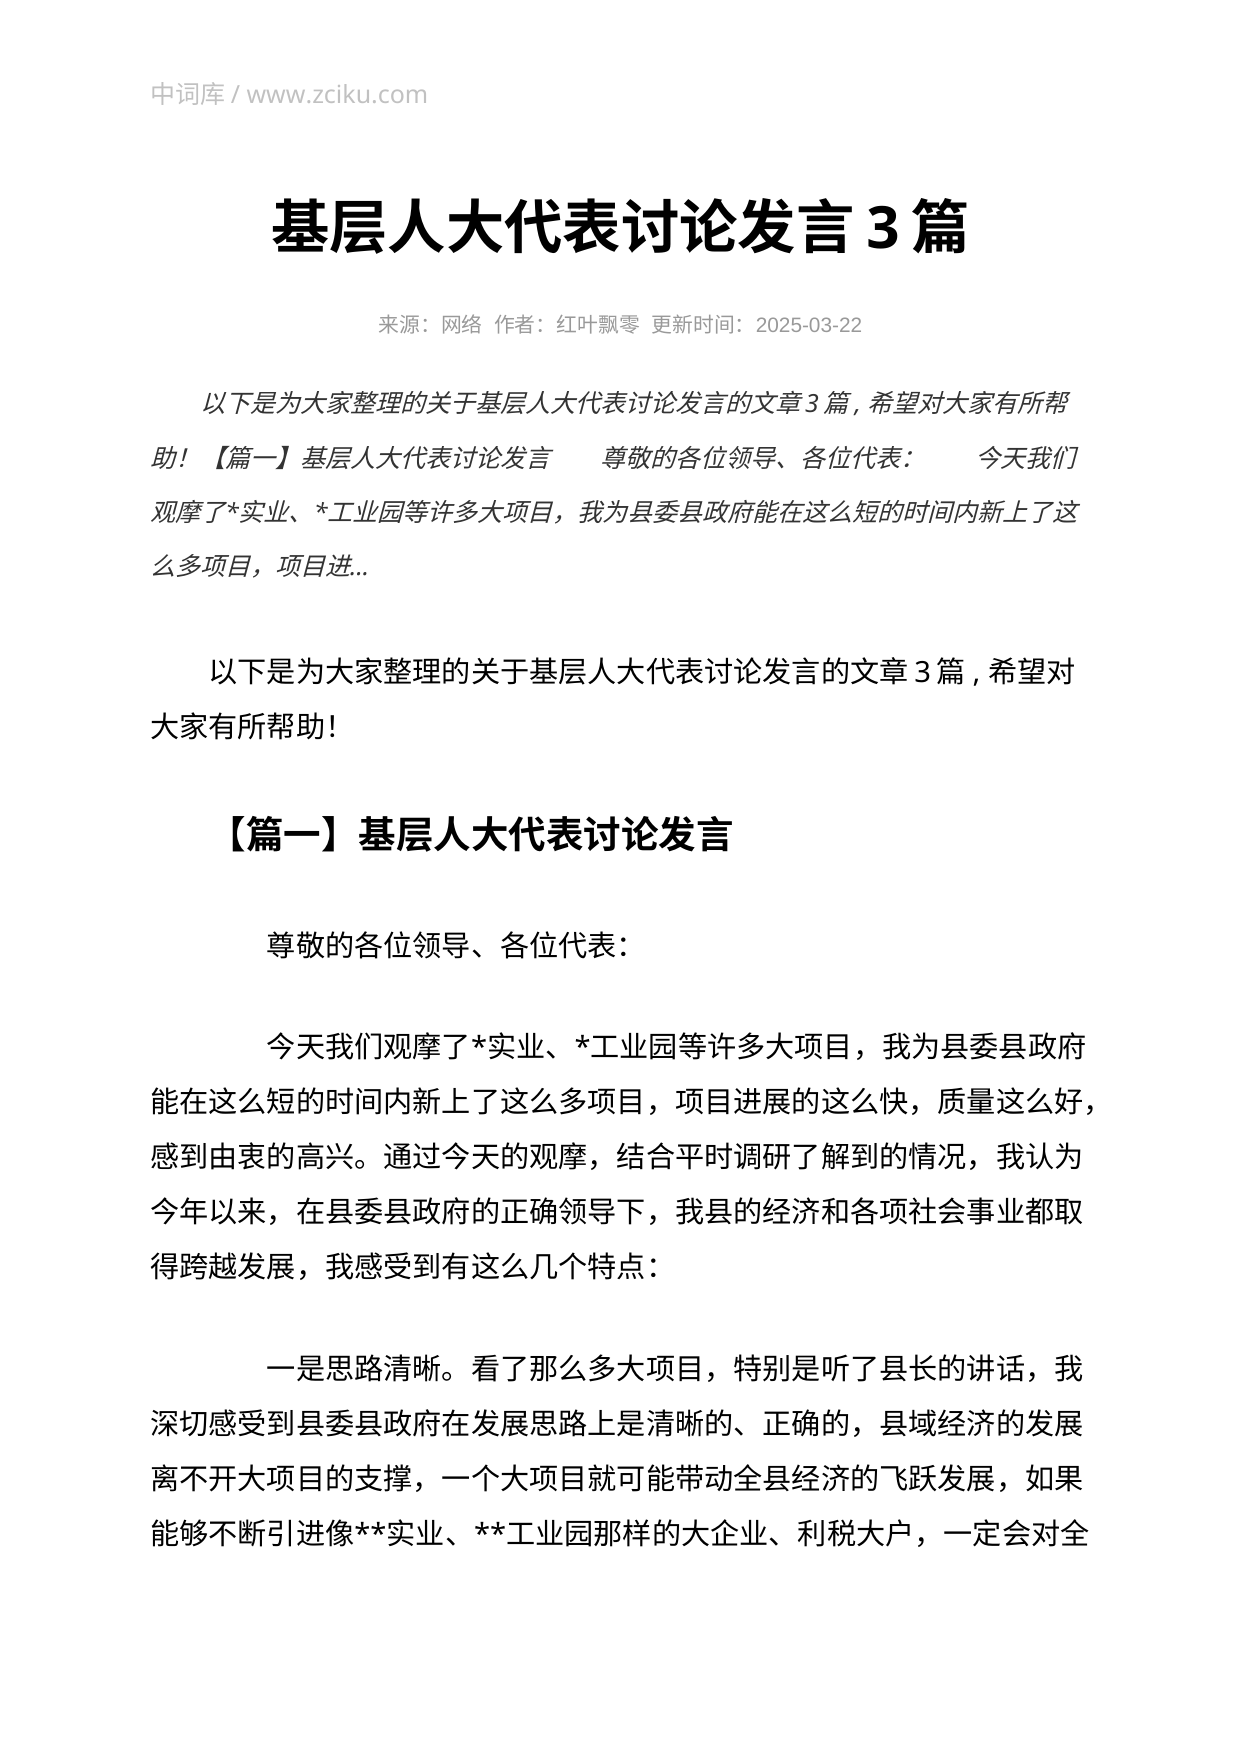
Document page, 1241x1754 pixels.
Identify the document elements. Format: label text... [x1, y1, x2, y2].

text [150, 1346, 1090, 1553]
text 以下是为大家整理的关于基层人大代表讨论发言的文章3篇 , 希望对大家有所帮助！ [150, 648, 1090, 745]
text 【篇一】基层人大代表讨论发言 [150, 805, 1090, 859]
text 来源：网络 作者：红叶飘零 更新时间：2025-03-22 [150, 313, 1090, 337]
subtitle 基层人大代表讨论发言3篇 [150, 181, 1090, 266]
text 以下是为大家整理的关于基层人大代表讨论发言的文章3篇 , 希望对大家有所帮助！【篇一】基层人大代表讨论发言 尊敬的各位领导、各位代表： 今天我们观摩了*实业、*工业园等许多大项目，我为县委县政府能在这么短的时间内新上了这么多项目，项目进... [150, 384, 1090, 583]
text 今天我们观摩了*实业、*工业园等许多大项目，我为县委县政府能在这么短的时间内新上了这么多项目，项目进展的这么快，质量这么好，感到由衷的高兴。通过今天的观摩，结合平时调研了解到的情况，我认为今年以来，在县委县政府的正确领导下，我县的经济和各项社会事业都取得跨越发展，我感受到有这么几个特点： [150, 1024, 1090, 1286]
text 尊敬的各位领导、各位代表： [150, 922, 1090, 964]
